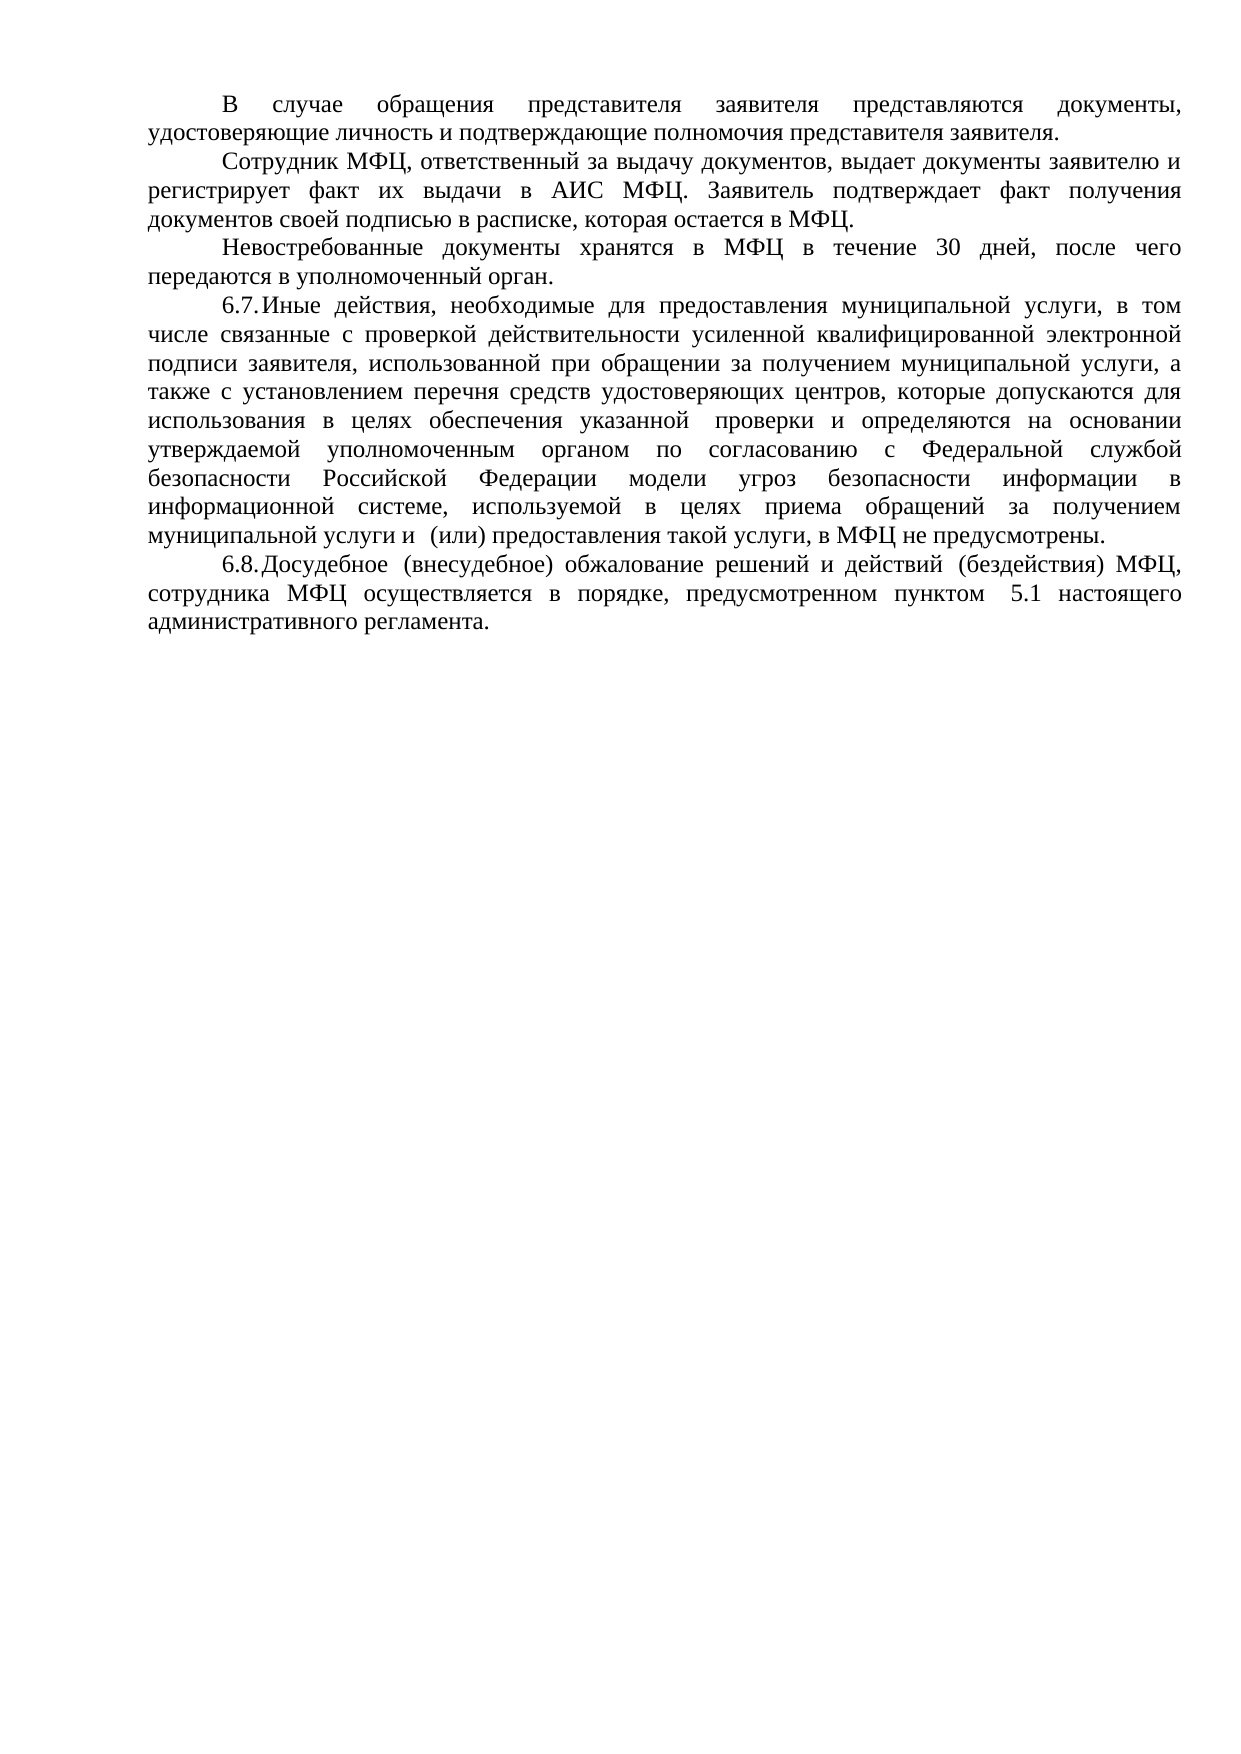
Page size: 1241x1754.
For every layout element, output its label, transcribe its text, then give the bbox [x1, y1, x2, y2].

list Иные действия, необходимые для предоставления муниципальной услуги, в том числе связанные с проверкой действительности усиленной квалифицированной электронной подписи заявителя, использованной при обращении за получением муниципальной услуги, а также с установлением перечня средств удостоверяющих центров, которые допускаются для использования в целях обеспечения указанной проверки и определяются на основании утверждаемой уполномоченным органом по согласованию с Федеральной службой безопасности Российской Федерации модели угроз безопасности информации в информационной системе, используемой в целях приема обращений за получением муниципальной услуги и (или) предоставления такой услуги, в МФЦ не предусмотрены. [148, 290, 1182, 549]
list Досудебное (внесудебное) обжалование решений и действий (бездействия) МФЦ, сотрудника МФЦ осуществляется в порядке, предусмотренном пунктом 5.1 настоящего административного регламента. [148, 549, 1182, 635]
text В случае обращения представителя заявителя представляются документы, удостоверяющие личность и подтверждающие полномочия представителя заявителя. [148, 89, 1182, 146]
text Невостребованные документы хранятся в МФЦ в течение 30 дней, после чего передаются в уполномоченный орган. [148, 232, 1182, 290]
text Сотрудник МФЦ, ответственный за выдачу документов, выдает документы заявителю и регистрирует факт их выдачи в АИС МФЦ. Заявитель подтверждает факт получения документов своей подписью в расписке, которая остается в МФЦ. [148, 146, 1182, 232]
